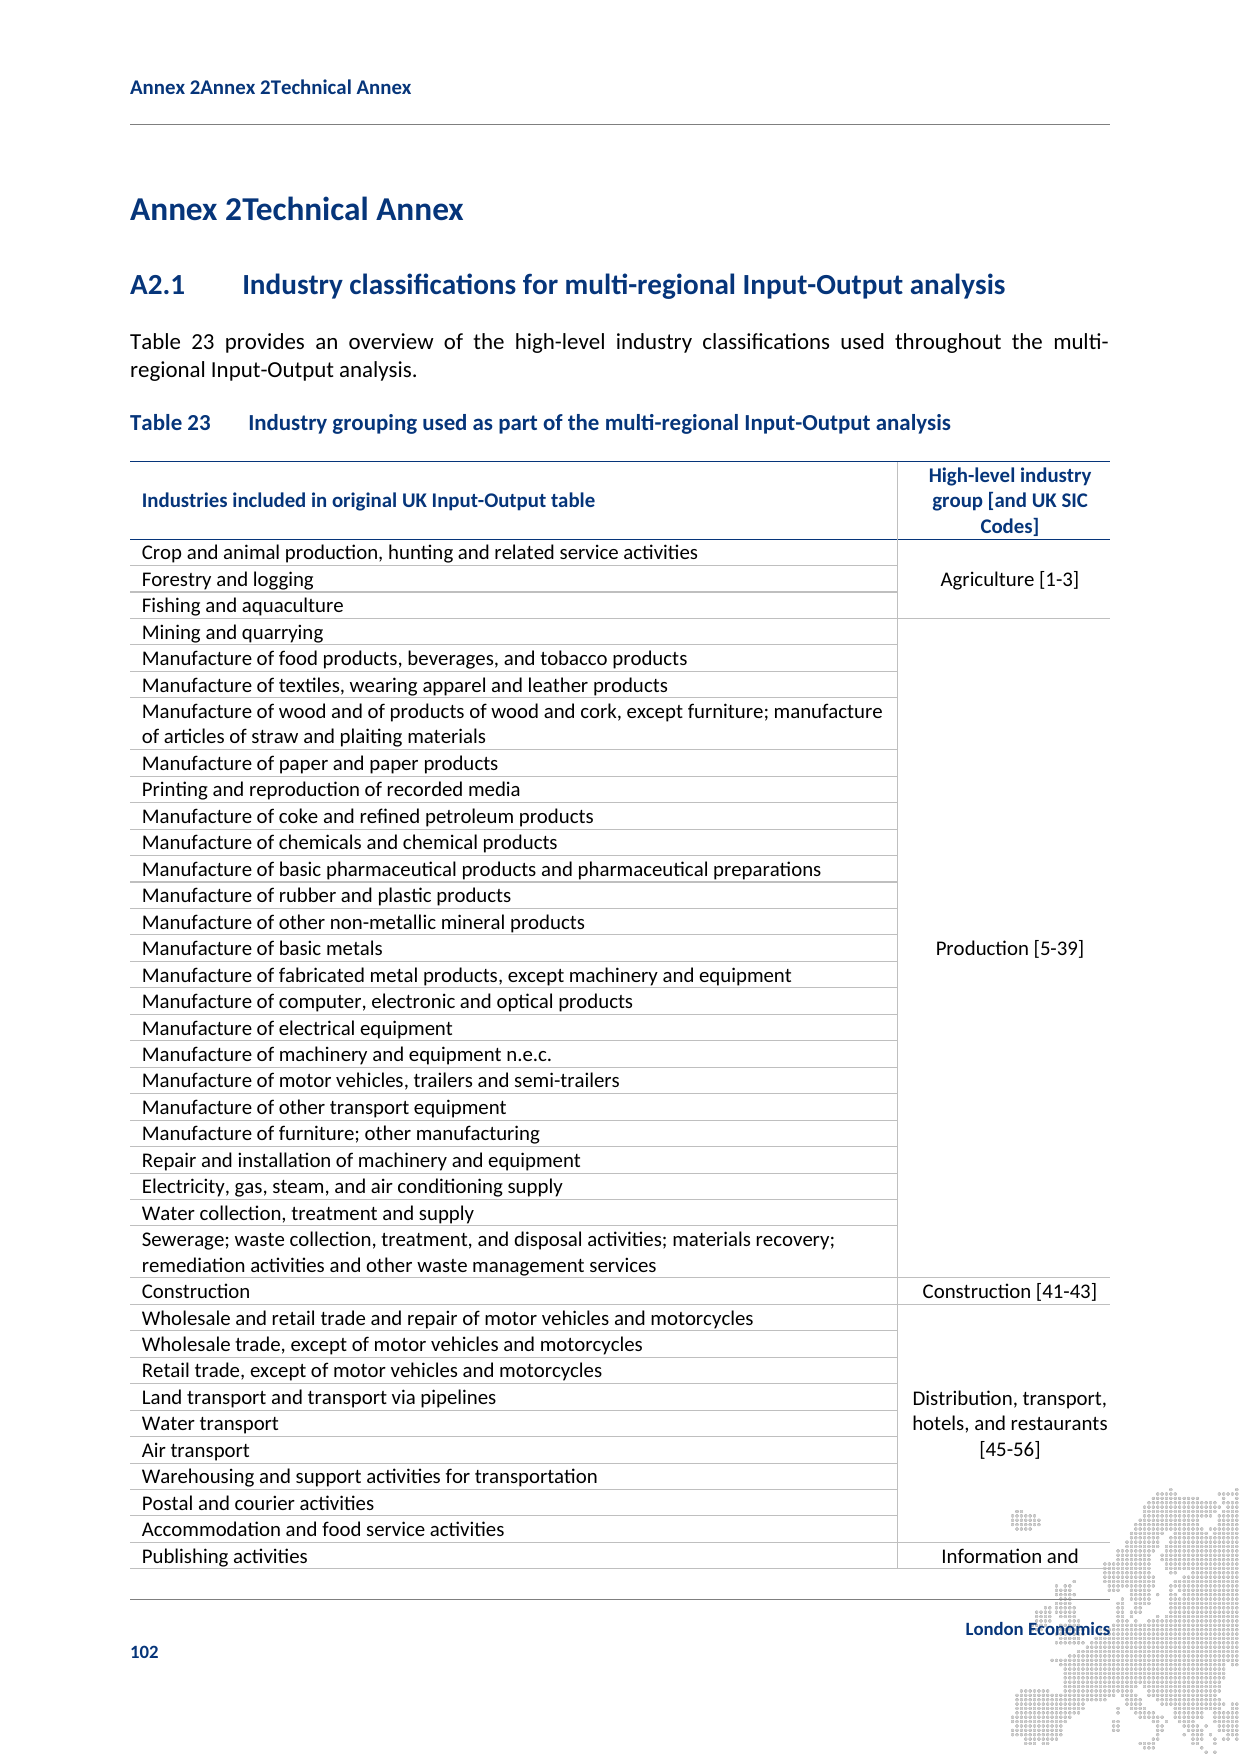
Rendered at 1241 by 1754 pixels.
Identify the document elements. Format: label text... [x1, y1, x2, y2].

table_cell Manufacture of wood and of products of wood and cork, except furniture; manufacture of articles of straw and plaiting materials [130, 698, 897, 749]
table_cell Manufacture of textiles, wearing apparel and leather products [130, 672, 897, 697]
table_cell Air transport [130, 1437, 897, 1462]
table_cell Sewerage; waste collection, treatment, and disposal activities; materials recovery; remediation activities and other waste management services [130, 1226, 897, 1277]
table_cell Postal and courier activities [130, 1490, 897, 1515]
table_cell Manufacture of coke and refined petroleum products [130, 803, 897, 828]
table_cell Manufacture of chemicals and chemical products [130, 830, 897, 855]
table_cell Forestry and logging [130, 566, 897, 591]
table_cell Printing and reproduction of recorded media [130, 777, 897, 802]
table_cell Publishing activities [130, 1543, 897, 1568]
table_header High-level industry group [and UK SIC Codes] [898, 462, 1110, 538]
table_cell Electricity, gas, steam, and air conditioning supply [130, 1174, 897, 1199]
table_cell Manufacture of paper and paper products [130, 750, 897, 776]
table_cell Wholesale trade, except of motor vehicles and motorcycles [130, 1331, 897, 1357]
table_cell Water collection, treatment and supply [130, 1200, 897, 1225]
table_cell Repair and installation of machinery and equipment [130, 1147, 897, 1172]
table_cell Manufacture of food products, beverages, and tobacco products [130, 645, 897, 671]
table_cell Manufacture of machinery and equipment n.e.c. [130, 1041, 897, 1067]
table_header Industries included in original UK Input-Output table [130, 462, 897, 538]
table_cell Construction [41-43] [898, 1278, 1110, 1304]
table_cell Manufacture of rubber and plastic products [130, 883, 897, 908]
table_cell Retail trade, except of motor vehicles and motorcycles [130, 1358, 897, 1383]
table_cell Production [5-39] [898, 619, 1110, 1277]
table_cell Manufacture of basic pharmaceutical products and pharmaceutical preparations [130, 856, 897, 881]
table_cell Manufacture of fabricated metal products, except machinery and equipment [130, 962, 897, 987]
title Industry grouping used as part of the multi-regional Input-Output analysis [130, 408, 1110, 436]
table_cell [898, 1543, 1110, 1568]
table_cell Fishing and aquaculture [130, 593, 897, 618]
table_cell Manufacture of basic metals [130, 935, 897, 961]
table_cell Wholesale and retail trade and repair of motor vehicles and motorcycles [130, 1305, 897, 1330]
subtitle Industry classifications for multi-regional Input-Output analysis [130, 266, 1110, 302]
table_cell Manufacture of computer, electronic and optical products [130, 988, 897, 1014]
table_cell Distribution, transport, hotels, and restaurants [45-56] [898, 1305, 1110, 1542]
table_cell Manufacture of motor vehicles, trailers and semi-trailers [130, 1068, 897, 1093]
table_cell Crop and animal production, hunting and related service activities [130, 540, 897, 565]
table_cell Construction [130, 1278, 897, 1304]
table_cell Warehousing and support activities for transportation [130, 1464, 897, 1489]
table_cell Land transport and transport via pipelines [130, 1384, 897, 1409]
table_cell Agriculture [1-3] [898, 540, 1110, 618]
subtitle Technical Annex [130, 188, 1110, 229]
table_cell Water transport [130, 1411, 897, 1436]
text Table 23 provides an overview of the high-level industry classifications used throughout the multi-regional Input-Output analysis. [130, 327, 1110, 383]
table_cell Manufacture of furniture; other manufacturing [130, 1121, 897, 1146]
table_cell Mining and quarrying [130, 619, 897, 644]
table_cell Accommodation and food service activities [130, 1516, 897, 1542]
table_cell Manufacture of other transport equipment [130, 1094, 897, 1119]
table_cell Manufacture of electrical equipment [130, 1015, 897, 1040]
table_cell Manufacture of other non-metallic mineral products [130, 909, 897, 934]
